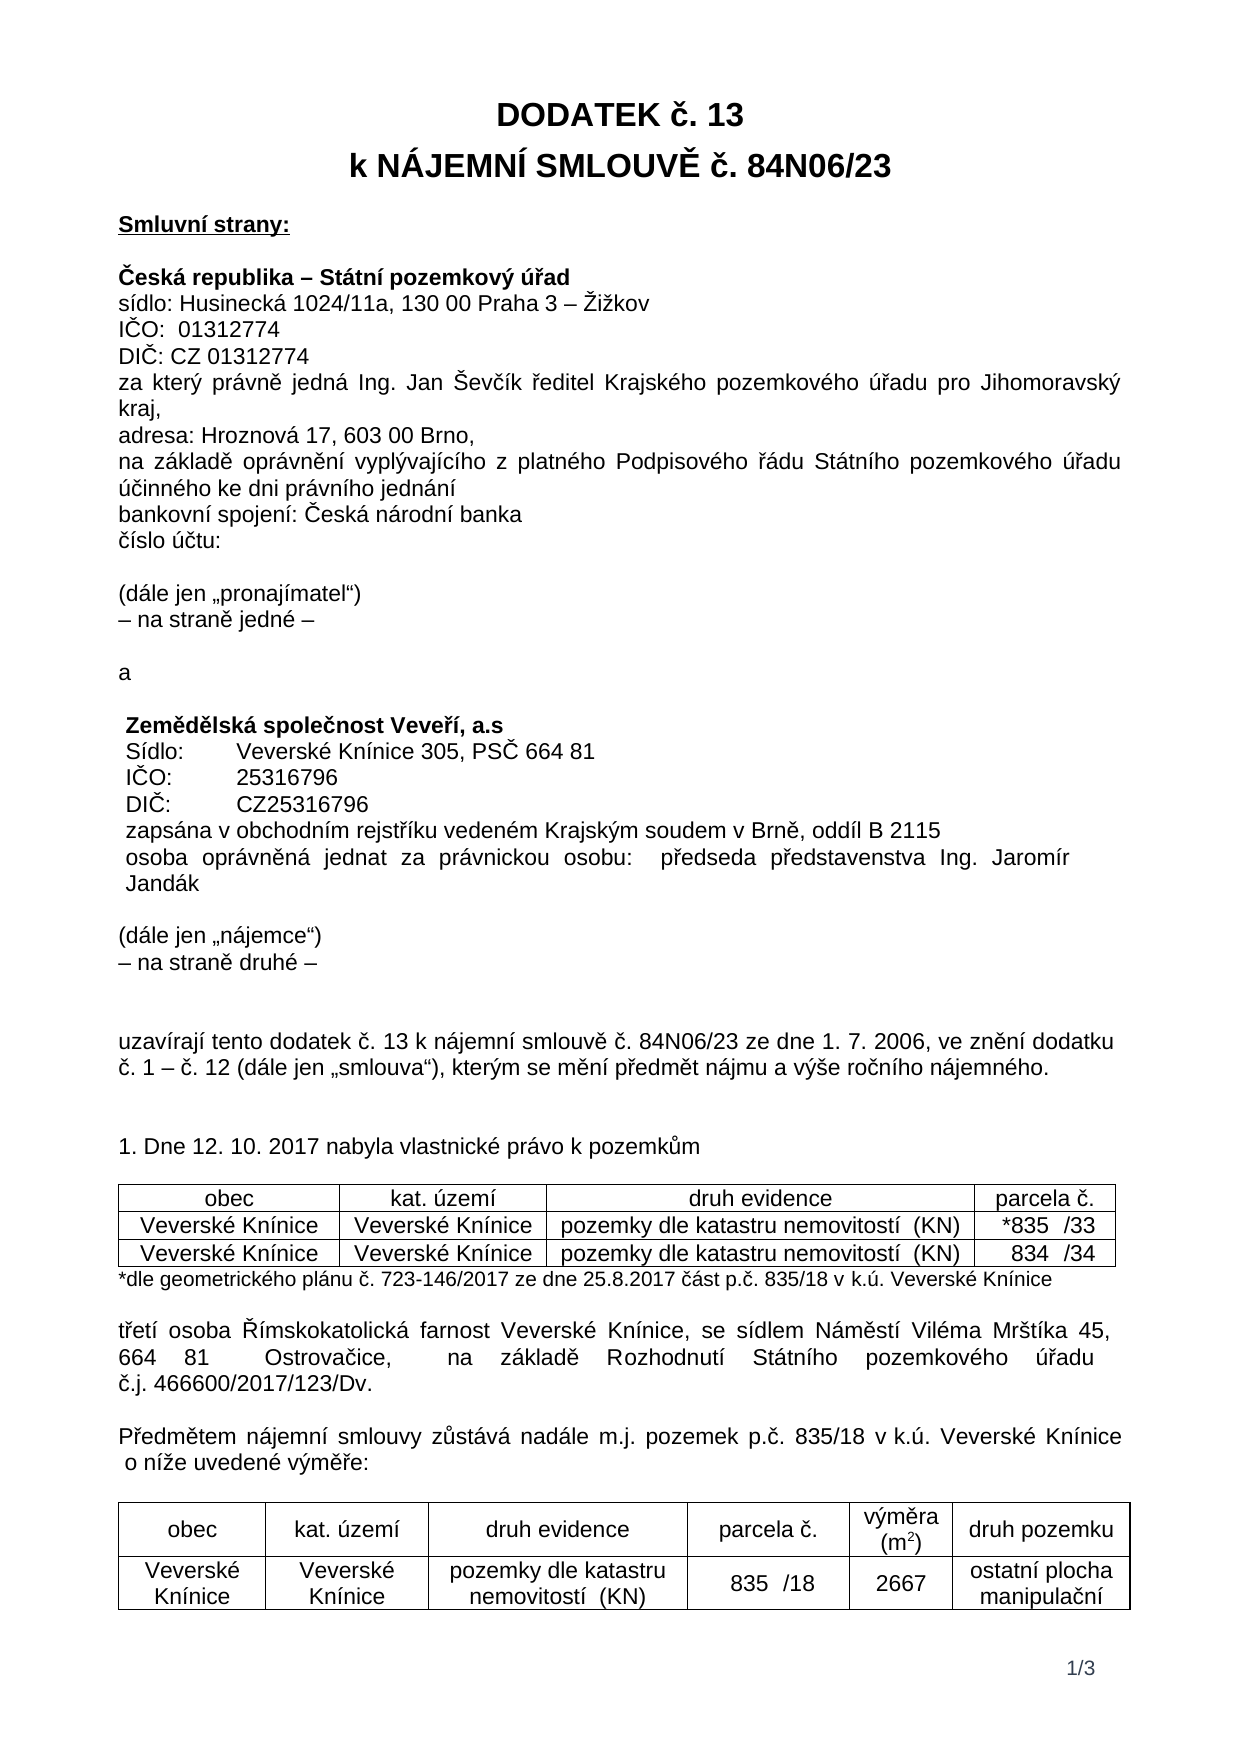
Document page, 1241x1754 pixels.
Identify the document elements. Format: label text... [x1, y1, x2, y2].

table_header parcela č. [688, 1503, 849, 1556]
table_cell Veverské Knínice [119, 1240, 339, 1266]
table_cell zapsána v obchodním rejstříku vedeném Krajským soudem v Brně, oddíl B 2115 [118, 817, 1077, 843]
table_cell Veverské Knínice [340, 1212, 546, 1238]
text sídlo: Husinecká 1024/11a, 130 00 Praha 3 – Žižkov [118, 290, 1122, 316]
table_cell Veverské Knínice [266, 1557, 428, 1609]
text Předmětem nájemní smlouvy zůstává nadále m.j. pozemek p.č. 835/18 v k.ú. Veverské Knínice o níže uvedené výměře: [118, 1423, 1122, 1475]
text číslo účtu: [118, 527, 1122, 553]
table_cell pozemky dle katastru nemovitostí (KN) [547, 1240, 974, 1266]
table_cell IČO: [118, 764, 229, 791]
table_cell 2667 [850, 1557, 952, 1609]
table_cell CZ25316796 [229, 791, 1077, 817]
text na základě oprávnění vyplývajícího z platného Podpisového řádu Státního pozemkového úřadu účinného ke dni právního jednání [118, 448, 1122, 501]
text a [118, 633, 1122, 685]
table_cell 25316796 [229, 764, 1077, 791]
text uzavírají tento dodatek č. 13 k nájemní smlouvě č. 84N06/23 ze dne 1. 7. 2006, ve znění dodatku č. 1 – č. 12 (dále jen „smlouva“), kterým se mění předmět nájmu a výše ročního nájemného. [118, 1028, 1122, 1081]
text adresa: Hroznová 17, 603 00 Brno, [118, 422, 1122, 448]
table_cell Veverské Knínice 305, PSČ 664 81 [229, 738, 1077, 764]
table_cell /18 [776, 1557, 849, 1609]
text Smluvní strany: [118, 211, 1122, 237]
text – na straně jedné – [118, 606, 1122, 633]
table_header druh evidence [547, 1185, 974, 1211]
table_header obec [119, 1503, 265, 1556]
table_header druh pozemku [953, 1503, 1129, 1556]
text *dle geometrického plánu č. 723-146/2017 ze dne 25.8.2017 část p.č. 835/18 v k.ú. Veverské Knínice [118, 1267, 1122, 1291]
table_header obec [119, 1185, 339, 1211]
table_cell Sídlo: [118, 738, 229, 764]
table_cell 835 [688, 1557, 776, 1609]
table_cell pozemky dle katastru nemovitostí (KN) [547, 1212, 974, 1238]
table_cell osoba oprávněná jednat za právnickou osobu: předseda představenstva Ing. Jaromír Jandák [118, 844, 1077, 896]
table_cell 834 [975, 1240, 1056, 1266]
table_cell ostatní plocha manipulační [953, 1557, 1129, 1609]
text IČO: 01312774 [118, 316, 1122, 343]
text bankovní spojení: Česká národní banka [118, 501, 1122, 527]
text za který právně jedná Ing. Jan Ševčík ředitel Krajského pozemkového úřadu pro Jihomoravský kraj, [118, 369, 1122, 422]
text DIČ: CZ [118, 343, 1122, 369]
text 1. Dne 12. 10. 2017 nabyla vlastnické právo k pozemkům [118, 1133, 1122, 1184]
table_cell /34 [1056, 1240, 1115, 1266]
text – na straně druhé – [118, 949, 1122, 975]
text k Nájemní smlouvě č. 84N06/23 [118, 146, 1122, 184]
table_cell /33 [1056, 1212, 1115, 1238]
table_header Zemědělská společnost Veveří, a.s [118, 712, 1077, 738]
table_header druh evidence [429, 1503, 687, 1556]
text DODATEK č. 13 [118, 95, 1122, 134]
table_cell Veverské Knínice [340, 1240, 546, 1266]
text (dále jen „pronajímatel“) [118, 580, 1122, 606]
text třetí osoba Římskokatolická farnost Veverské Knínice, se sídlem Náměstí Viléma Mrštíka 45, 664 81 Ostrovačice, na základě Rozhodnutí Státního pozemkového úřadu č.j. 466600/2017/123/Dv. [118, 1317, 1122, 1396]
table_cell DIČ: [118, 791, 229, 817]
table_cell pozemky dle katastru nemovitostí (KN) [429, 1557, 687, 1609]
table_cell Veverské Knínice [119, 1557, 265, 1609]
table_cell *835 [975, 1212, 1056, 1238]
table_header parcela č. [975, 1185, 1115, 1211]
text (dále jen „nájemce“) [118, 922, 1122, 949]
text Česká republika – Státní pozemkový úřad [118, 264, 1122, 290]
table_header kat. území [340, 1185, 546, 1211]
table_header výměra (m2) [850, 1503, 952, 1556]
table_header kat. území [266, 1503, 428, 1556]
table_cell Veverské Knínice [119, 1212, 339, 1238]
